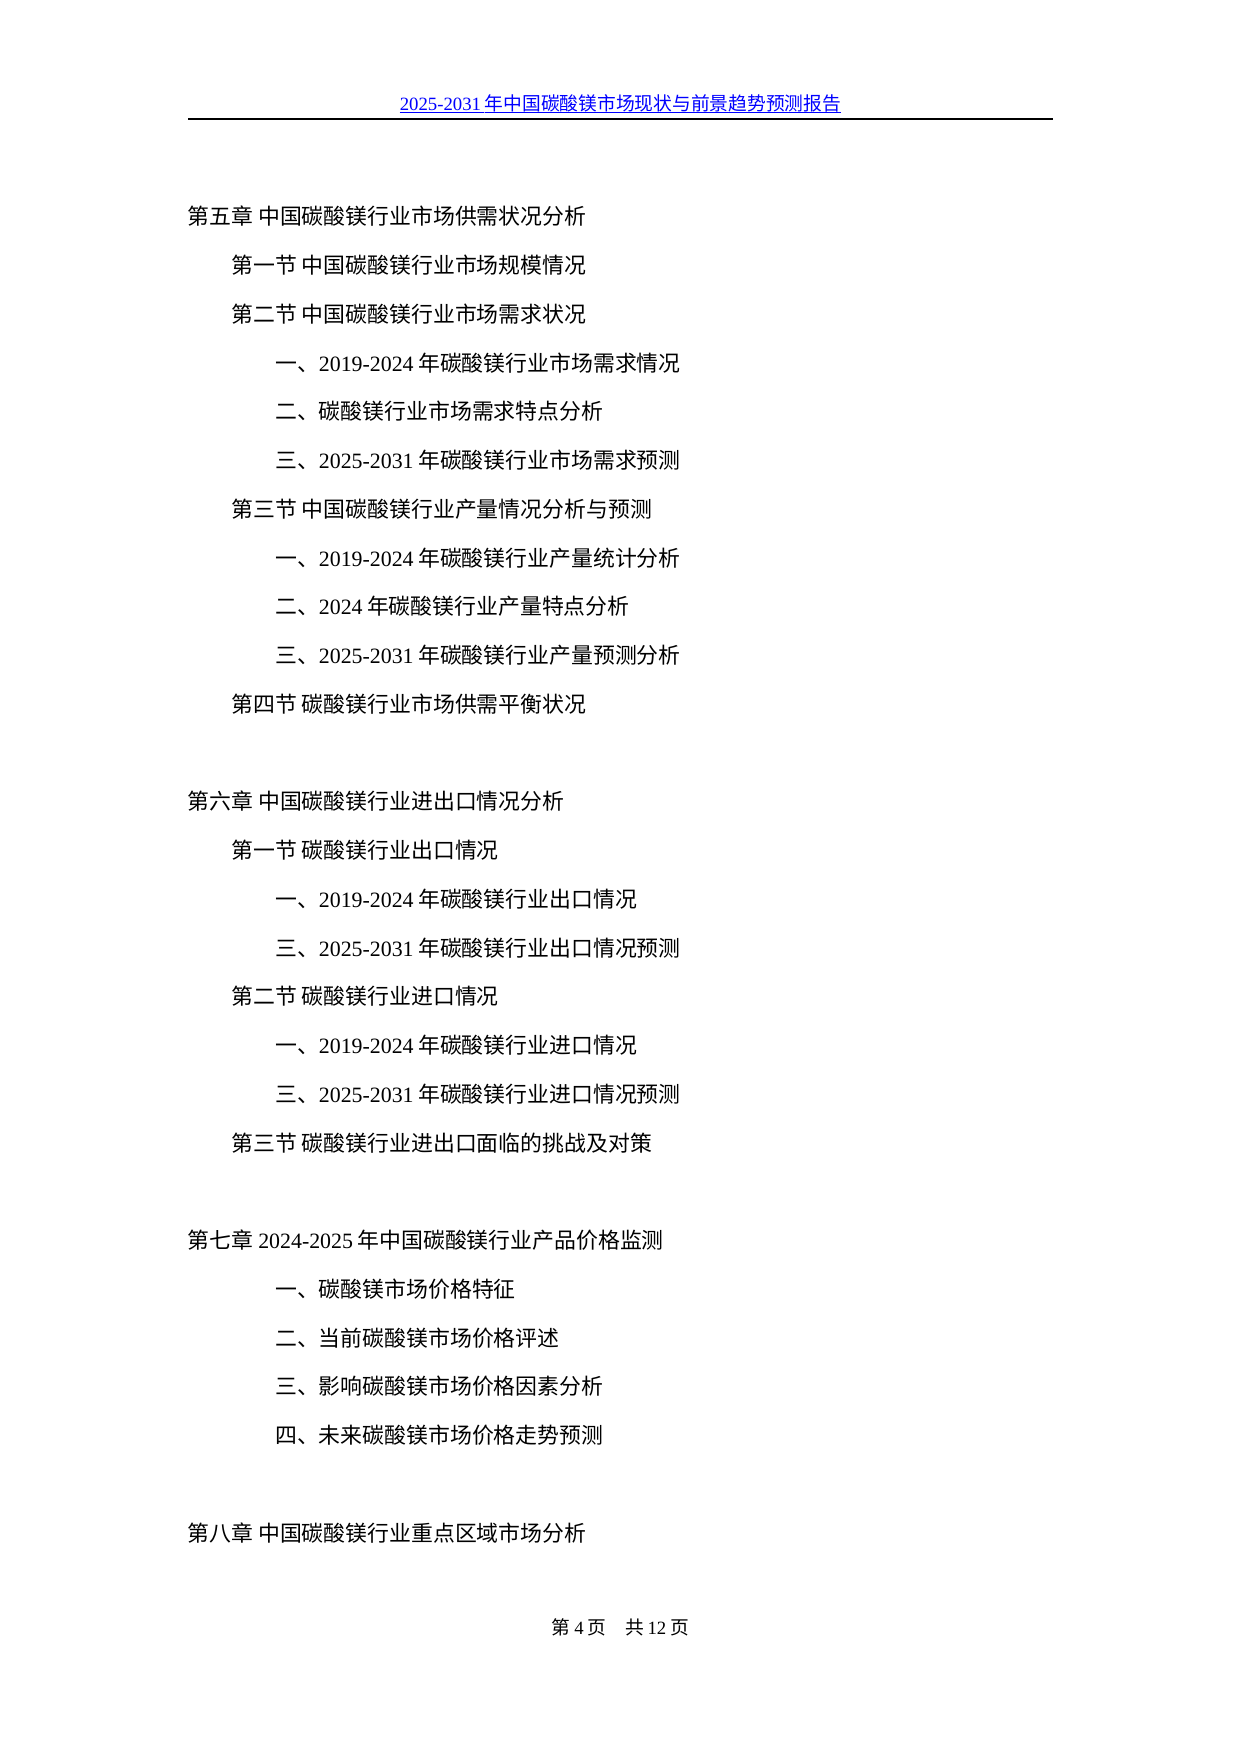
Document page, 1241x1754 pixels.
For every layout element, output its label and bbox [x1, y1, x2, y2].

text [187, 150, 1053, 1548]
